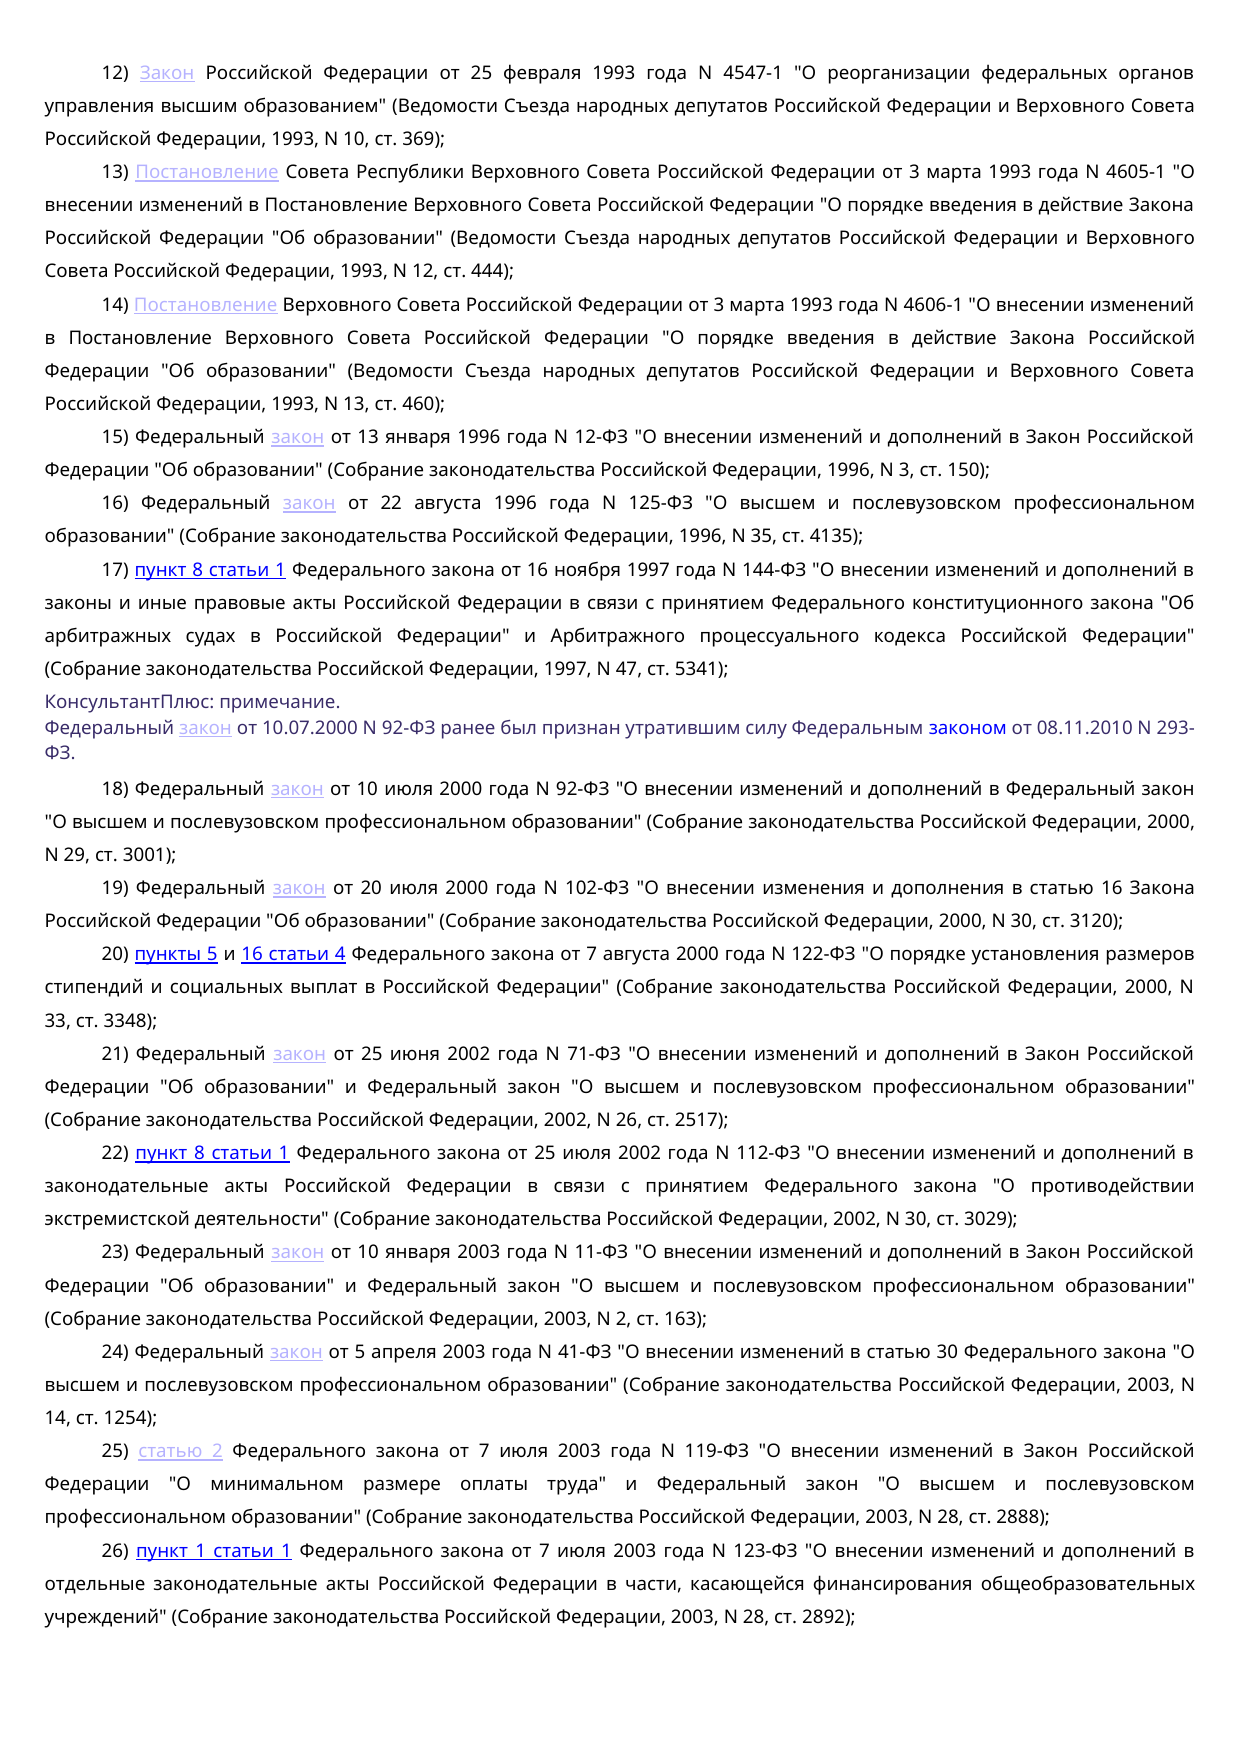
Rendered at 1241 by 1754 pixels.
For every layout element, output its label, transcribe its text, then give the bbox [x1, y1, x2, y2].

text 15) Федеральный закон от 13 января 1996 года N 12-ФЗ "О внесении изменений и дополнений в Закон Российской Федерации "Об образовании" (Собрание законодательства Российской Федерации, 1996, N 3, ст. 150); [44, 423, 1196, 482]
text 23) Федеральный закон от 10 января 2003 года N 11-ФЗ "О внесении изменений и дополнений в Закон Российской Федерации "Об образовании" и Федеральный закон "О высшем и послевузовском профессиональном образовании" (Собрание законодательства Российской Федерации, 2003, N 2, ст. 163); [44, 1239, 1196, 1331]
text 24) Федеральный закон от 5 апреля 2003 года N 41-ФЗ "О внесении изменений в статью 30 Федерального закона "О высшем и послевузовском профессиональном образовании" (Собрание законодательства Российской Федерации, 2003, N 14, ст. 1254); [44, 1338, 1196, 1430]
text КонсультантПлюс: примечание. [44, 688, 1196, 714]
text 22) пункт 8 статьи 1 Федерального закона от 25 июля 2002 года N 112-ФЗ "О внесении изменений и дополнений в законодательные акты Российской Федерации в связи с принятием Федерального закона "О противодействии экстремистской деятельности" (Собрание законодательства Российской Федерации, 2002, N 30, ст. 3029); [44, 1139, 1196, 1231]
text 17) пункт 8 статьи 1 Федерального закона от 16 ноября 1997 года N 144-ФЗ "О внесении изменений и дополнений в законы и иные правовые акты Российской Федерации в связи с принятием Федерального конституционного закона "Об арбитражных судах в Российской Федерации" и Арбитражного процессуального кодекса Российской Федерации" (Собрание законодательства Российской Федерации, 1997, N 47, ст. 5341); [44, 556, 1196, 681]
text Федеральный закон от 10.07.2000 N 92-ФЗ ранее был признан утратившим силу Федеральным законом от 08.11.2010 N 293-ФЗ. [44, 714, 1196, 765]
text 16) Федеральный закон от 22 августа 1996 года N 125-ФЗ "О высшем и послевузовском профессиональном образовании" (Собрание законодательства Российской Федерации, 1996, N 35, ст. 4135); [44, 490, 1196, 548]
text 12) Закон Российской Федерации от 25 февраля 1993 года N 4547-1 "О реорганизации федеральных органов управления высшим образованием" (Ведомости Съезда народных депутатов Российской Федерации и Верховного Совета Российской Федерации, 1993, N 10, ст. 369); [44, 59, 1196, 151]
text 20) пункты 5 и 16 статьи 4 Федерального закона от 7 августа 2000 года N 122-ФЗ "О порядке установления размеров стипендий и социальных выплат в Российской Федерации" (Собрание законодательства Российской Федерации, 2000, N 33, ст. 3348); [44, 941, 1196, 1032]
text 18) Федеральный закон от 10 июля 2000 года N 92-ФЗ "О внесении изменений и дополнений в Федеральный закон "О высшем и послевузовском профессиональном образовании" (Собрание законодательства Российской Федерации, 2000, N 29, ст. 3001); [44, 775, 1196, 867]
text 19) Федеральный закон от 20 июля 2000 года N 102-ФЗ "О внесении изменения и дополнения в статью 16 Закона Российской Федерации "Об образовании" (Собрание законодательства Российской Федерации, 2000, N 30, ст. 3120); [44, 874, 1196, 933]
text 14) Постановление Верховного Совета Российской Федерации от 3 марта 1993 года N 4606-1 "О внесении изменений в Постановление Верховного Совета Российской Федерации "О порядке введения в действие Закона Российской Федерации "Об образовании" (Ведомости Съезда народных депутатов Российской Федерации и Верховного Совета Российской Федерации, 1993, N 13, ст. 460); [44, 291, 1196, 416]
text 21) Федеральный закон от 25 июня 2002 года N 71-ФЗ "О внесении изменений и дополнений в Закон Российской Федерации "Об образовании" и Федеральный закон "О высшем и послевузовском профессиональном образовании" (Собрание законодательства Российской Федерации, 2002, N 26, ст. 2517); [44, 1040, 1196, 1132]
text 26) пункт 1 статьи 1 Федерального закона от 7 июля 2003 года N 123-ФЗ "О внесении изменений и дополнений в отдельные законодательные акты Российской Федерации в части, касающейся финансирования общеобразовательных учреждений" (Собрание законодательства Российской Федерации, 2003, N 28, ст. 2892); [44, 1537, 1196, 1629]
text 25) статью 2 Федерального закона от 7 июля 2003 года N 119-ФЗ "О внесении изменений в Закон Российской Федерации "О минимальном размере оплаты труда" и Федеральный закон "О высшем и послевузовском профессиональном образовании" (Собрание законодательства Российской Федерации, 2003, N 28, ст. 2888); [44, 1437, 1196, 1529]
text 13) Постановление Совета Республики Верховного Совета Российской Федерации от 3 марта 1993 года N 4605-1 "О внесении изменений в Постановление Верховного Совета Российской Федерации "О порядке введения в действие Закона Российской Федерации "Об образовании" (Ведомости Съезда народных депутатов Российской Федерации и Верховного Совета Российской Федерации, 1993, N 12, ст. 444); [44, 158, 1196, 283]
